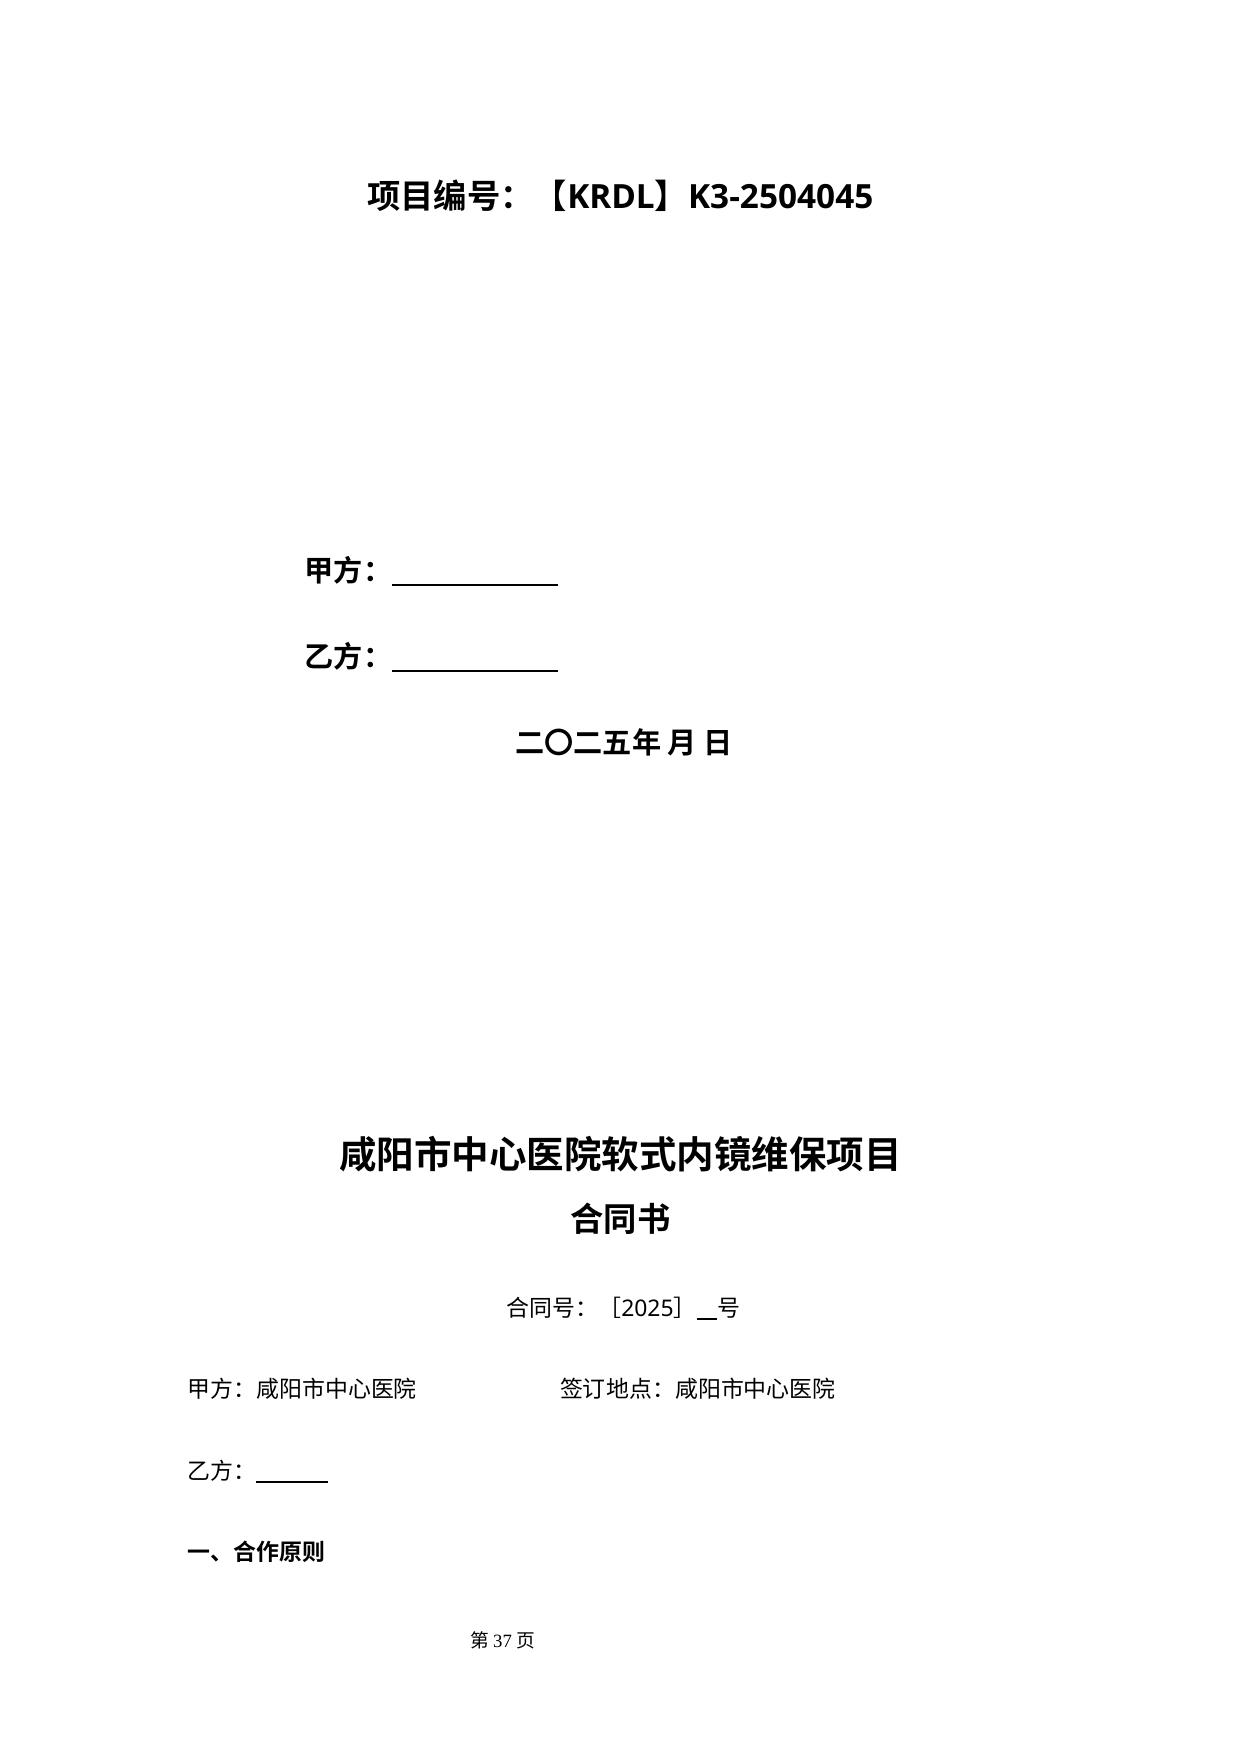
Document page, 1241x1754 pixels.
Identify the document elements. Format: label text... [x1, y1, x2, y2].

text 项目编号：【KRDL】K3-2504045 [187, 162, 1053, 227]
text 甲方：咸阳市中心医院 签订地点：咸阳市中心医院 [187, 1355, 1053, 1420]
text 乙方： [187, 1437, 1053, 1502]
text 咸阳市中心医院软式内镜维保项目 [187, 1119, 1053, 1184]
text 二〇二五年 月 日 [187, 708, 1053, 773]
text 甲方： [187, 536, 1053, 601]
text 合同号：［2025］ 号 [187, 1274, 1053, 1339]
text 一、合作原则 [187, 1518, 1053, 1583]
text 乙方： [187, 622, 1053, 687]
text 合同书 [187, 1184, 1053, 1249]
